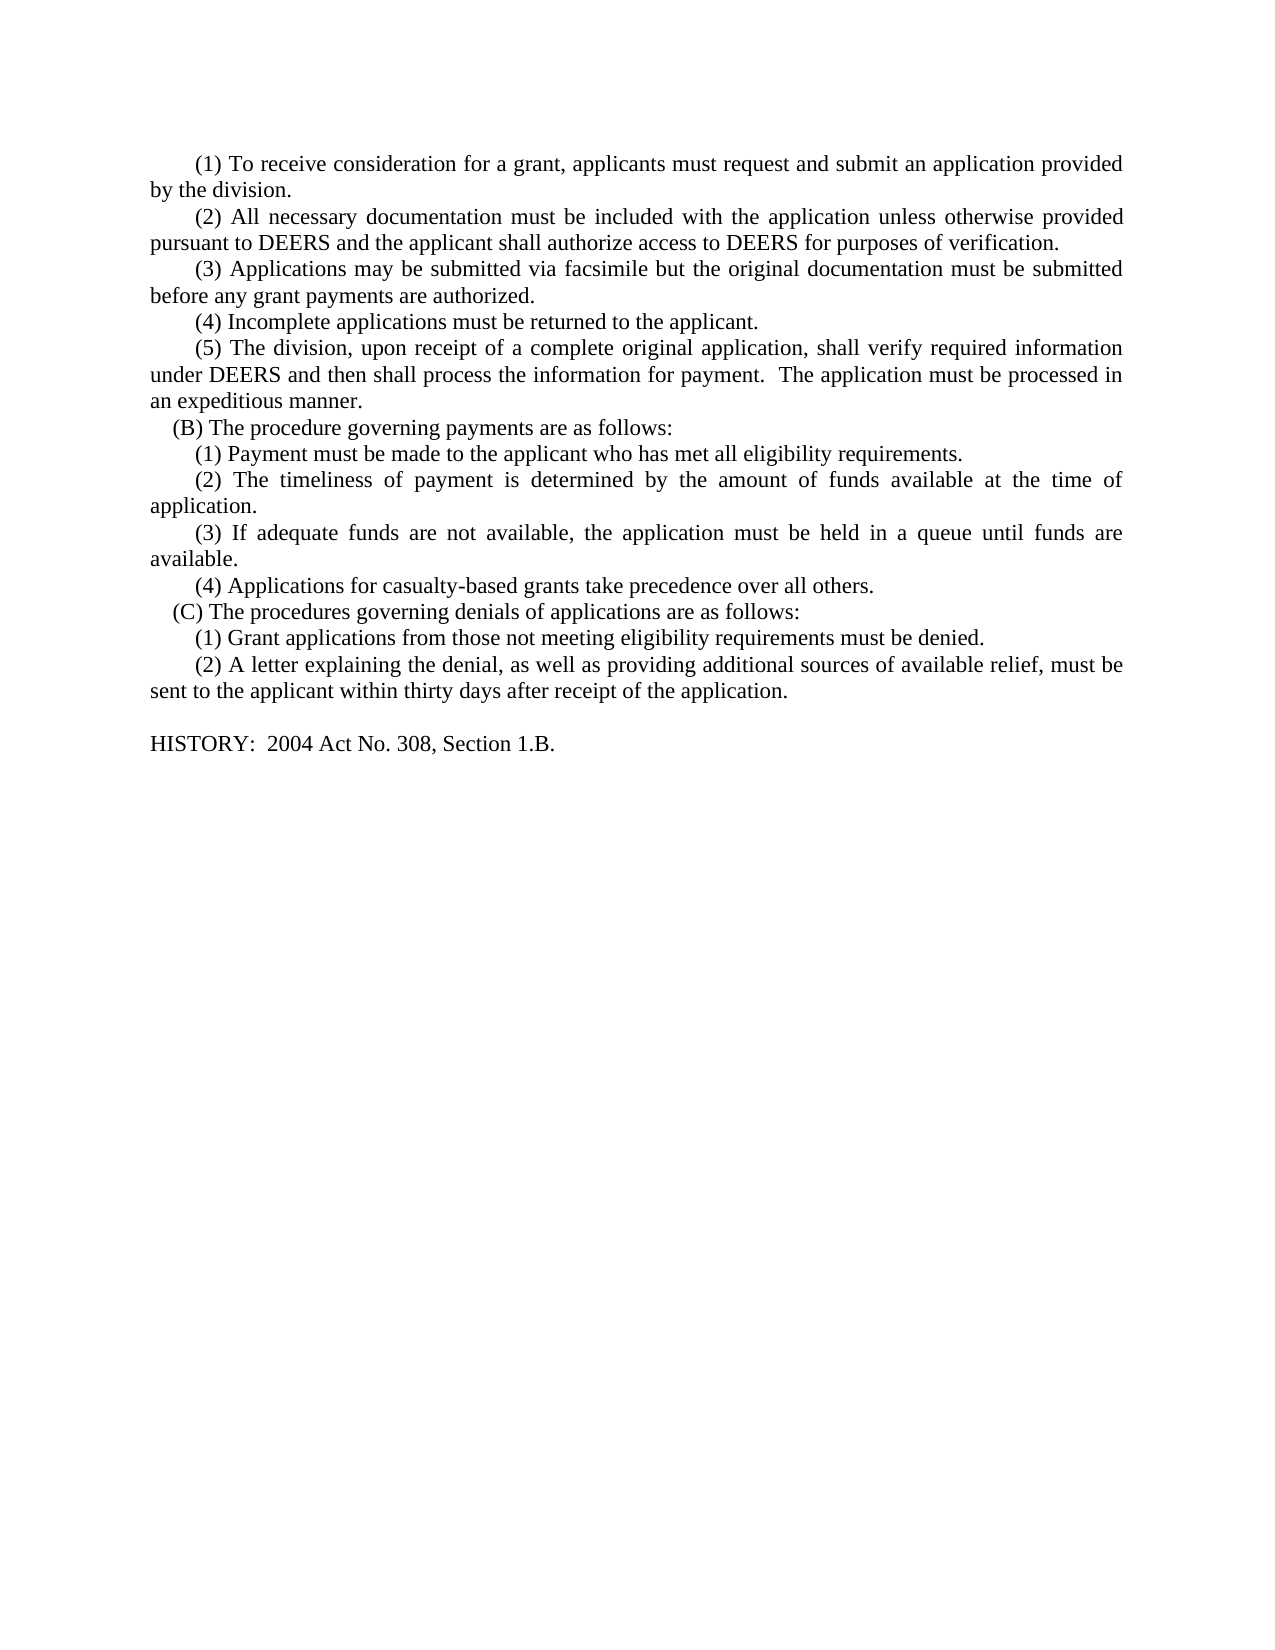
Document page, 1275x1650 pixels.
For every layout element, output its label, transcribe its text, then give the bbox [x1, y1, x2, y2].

text (1) To receive consideration for a grant, applicants must request and submit an application provided by the division. [150, 150, 1125, 203]
text HISTORY: 2004 Act No. 308, Section 1.B. [150, 730, 1125, 756]
text (5) The division, upon receipt of a complete original application, shall verify required information under DEERS and then shall process the information for payment. The application must be processed in an expeditious manner. [150, 334, 1125, 413]
text (4) Applications for casualty-based grants take precedence over all others. [150, 572, 1125, 598]
text (1) Payment must be made to the applicant who has met all eligibility requirements. [150, 440, 1125, 466]
text (2) A letter explaining the denial, as well as providing additional sources of available relief, must be sent to the applicant within thirty days after receipt of the application. [150, 651, 1125, 703]
text (1) Grant applications from those not meeting eligibility requirements must be denied. [150, 624, 1125, 651]
text (3) Applications may be submitted via facsimile but the original documentation must be submitted before any grant payments are authorized. [150, 255, 1125, 308]
text (4) Incomplete applications must be returned to the applicant. [150, 308, 1125, 334]
text (C) The procedures governing denials of applications are as follows: [150, 598, 1125, 624]
text (B) The procedure governing payments are as follows: [150, 413, 1125, 440]
text (3) If adequate funds are not available, the application must be held in a queue until funds are available. [150, 519, 1125, 572]
text (2) All necessary documentation must be included with the application unless otherwise provided pursuant to DEERS and the applicant shall authorize access to DEERS for purposes of verification. [150, 203, 1125, 255]
text (2) The timeliness of payment is determined by the amount of funds available at the time of application. [150, 466, 1125, 519]
